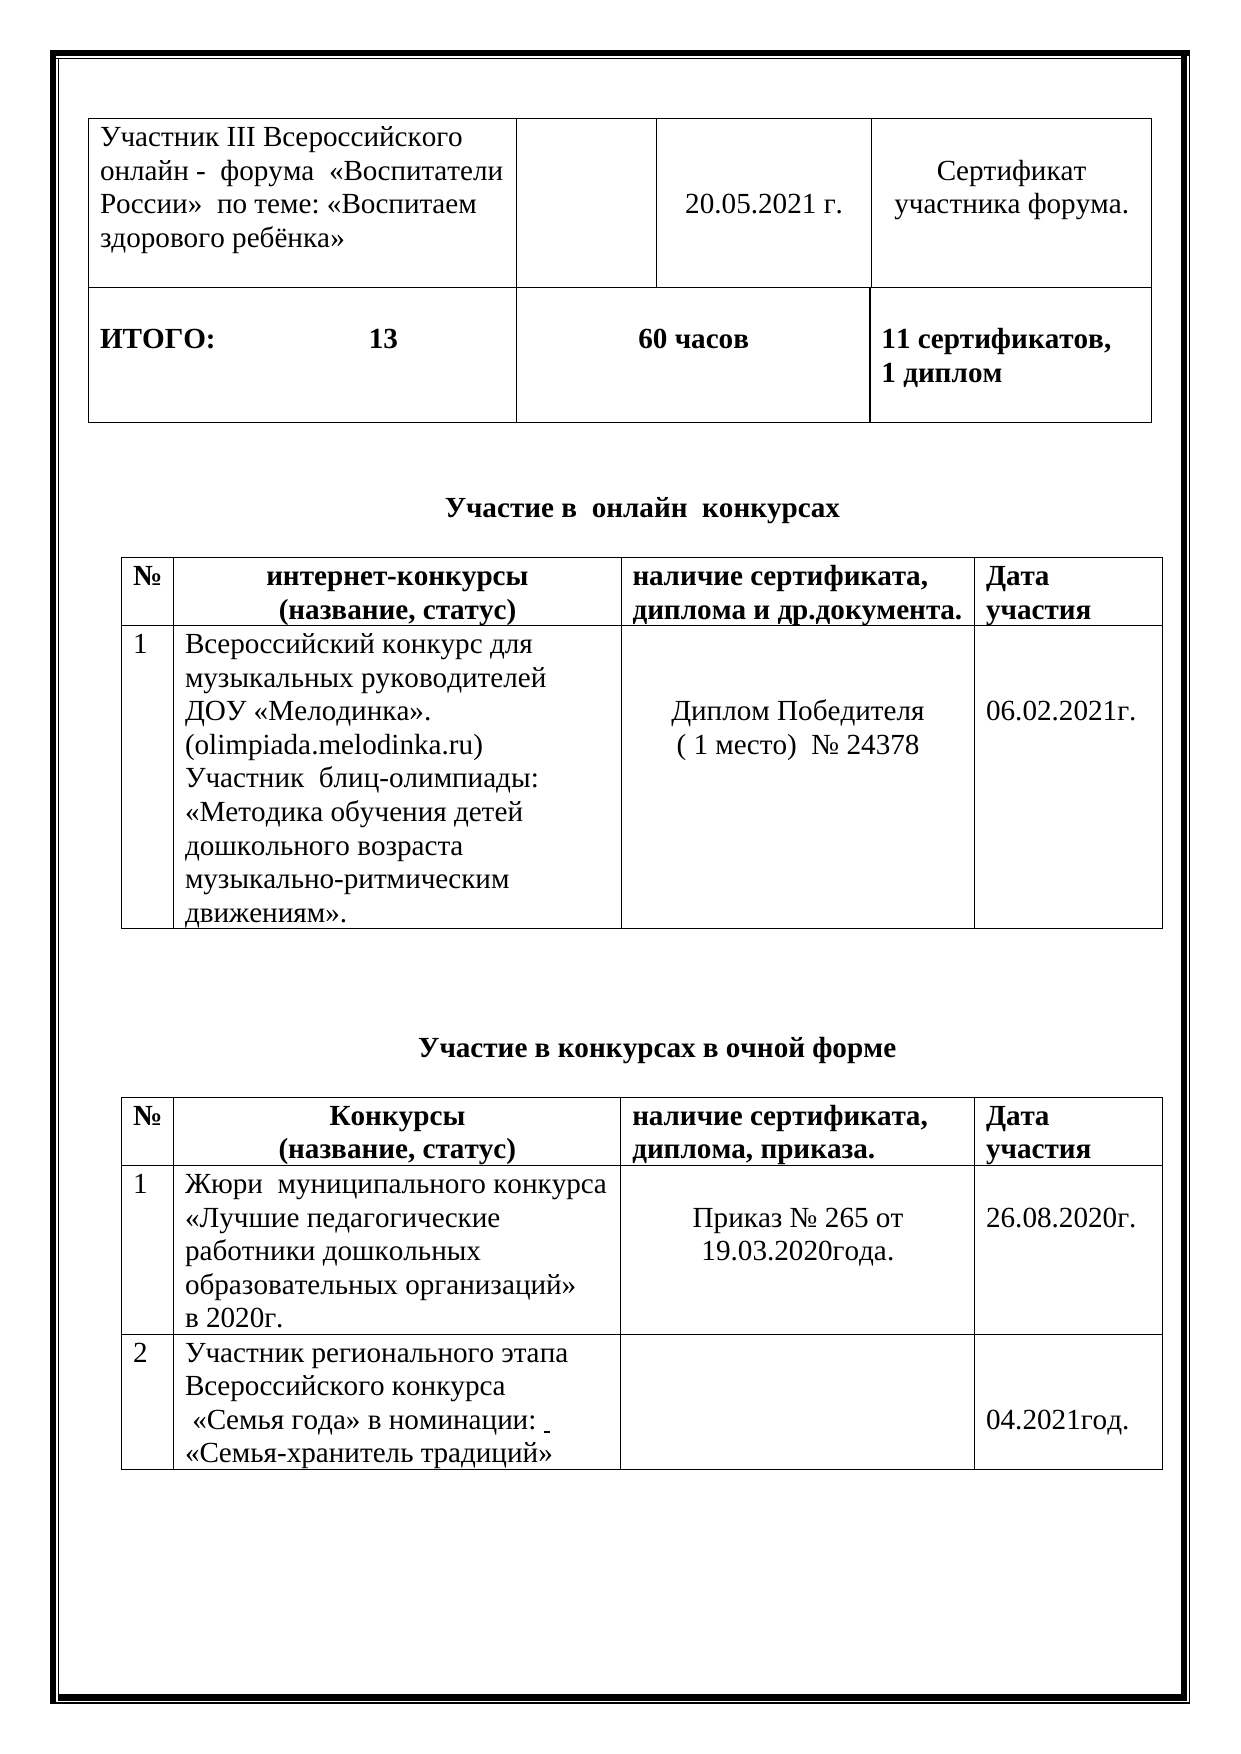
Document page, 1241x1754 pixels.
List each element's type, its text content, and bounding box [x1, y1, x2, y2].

text Участие в онлайн конкурсах [133, 490, 1152, 524]
table_header Дата участия [975, 558, 1162, 625]
table_cell [517, 119, 656, 287]
table_cell 06.02.2021г. [975, 626, 1162, 928]
table_cell 11 сертификатов, 1 диплом [871, 288, 1151, 422]
text Участие в конкурсах в очной форме [133, 1030, 1152, 1063]
table_cell 1 [122, 1166, 173, 1334]
table_header интернет-конкурсы (название, статус) [174, 558, 621, 625]
table_cell 1 [122, 626, 173, 928]
table_cell [621, 1335, 974, 1469]
table_header Конкурсы (название, статус) [174, 1098, 620, 1165]
table_cell 20.05.2021 г. [657, 119, 871, 287]
table_cell 60 часов [517, 288, 869, 422]
table_cell Участник регионального этапа Всероссийского конкурса «Семья года» в номинации: «Семья-хранитель традиций» [174, 1335, 620, 1469]
table_cell Сертификат участника форума. [872, 119, 1151, 287]
table_header № [122, 1098, 173, 1165]
table_header № [122, 558, 173, 625]
table_cell Приказ № 265 от 19.03.2020года. [621, 1166, 974, 1334]
table_header наличие сертификата, диплома и др.документа. [622, 558, 974, 625]
table_cell Всероссийский конкурс для музыкальных руководителей ДОУ «Мелодинка». (olimpiada.melodinka.ru) Участник блиц-олимпиады: «Методика обучения детей дошкольного возраста музыкально-ритмическим движениям». [174, 626, 621, 928]
table_cell Жюри муниципального конкурса «Лучшие педагогические работники дошкольных образовательных организаций» в 2020г. [174, 1166, 620, 1334]
table_header наличие сертификата, диплома, приказа. [621, 1098, 974, 1165]
table_cell Диплом Победителя ( 1 место) № 24378 [622, 626, 974, 928]
table_header Дата участия [975, 1098, 1162, 1165]
table_cell 26.08.2020г. [975, 1166, 1162, 1334]
table_cell 04.2021год. [975, 1335, 1162, 1469]
table_cell ИТОГО: 13 [89, 288, 516, 422]
table_cell 2 [122, 1335, 173, 1469]
table_cell Участник III Всероссийского онлайн - форума «Воспитатели России» по теме: «Воспитаем здорового ребёнка» [89, 119, 516, 287]
